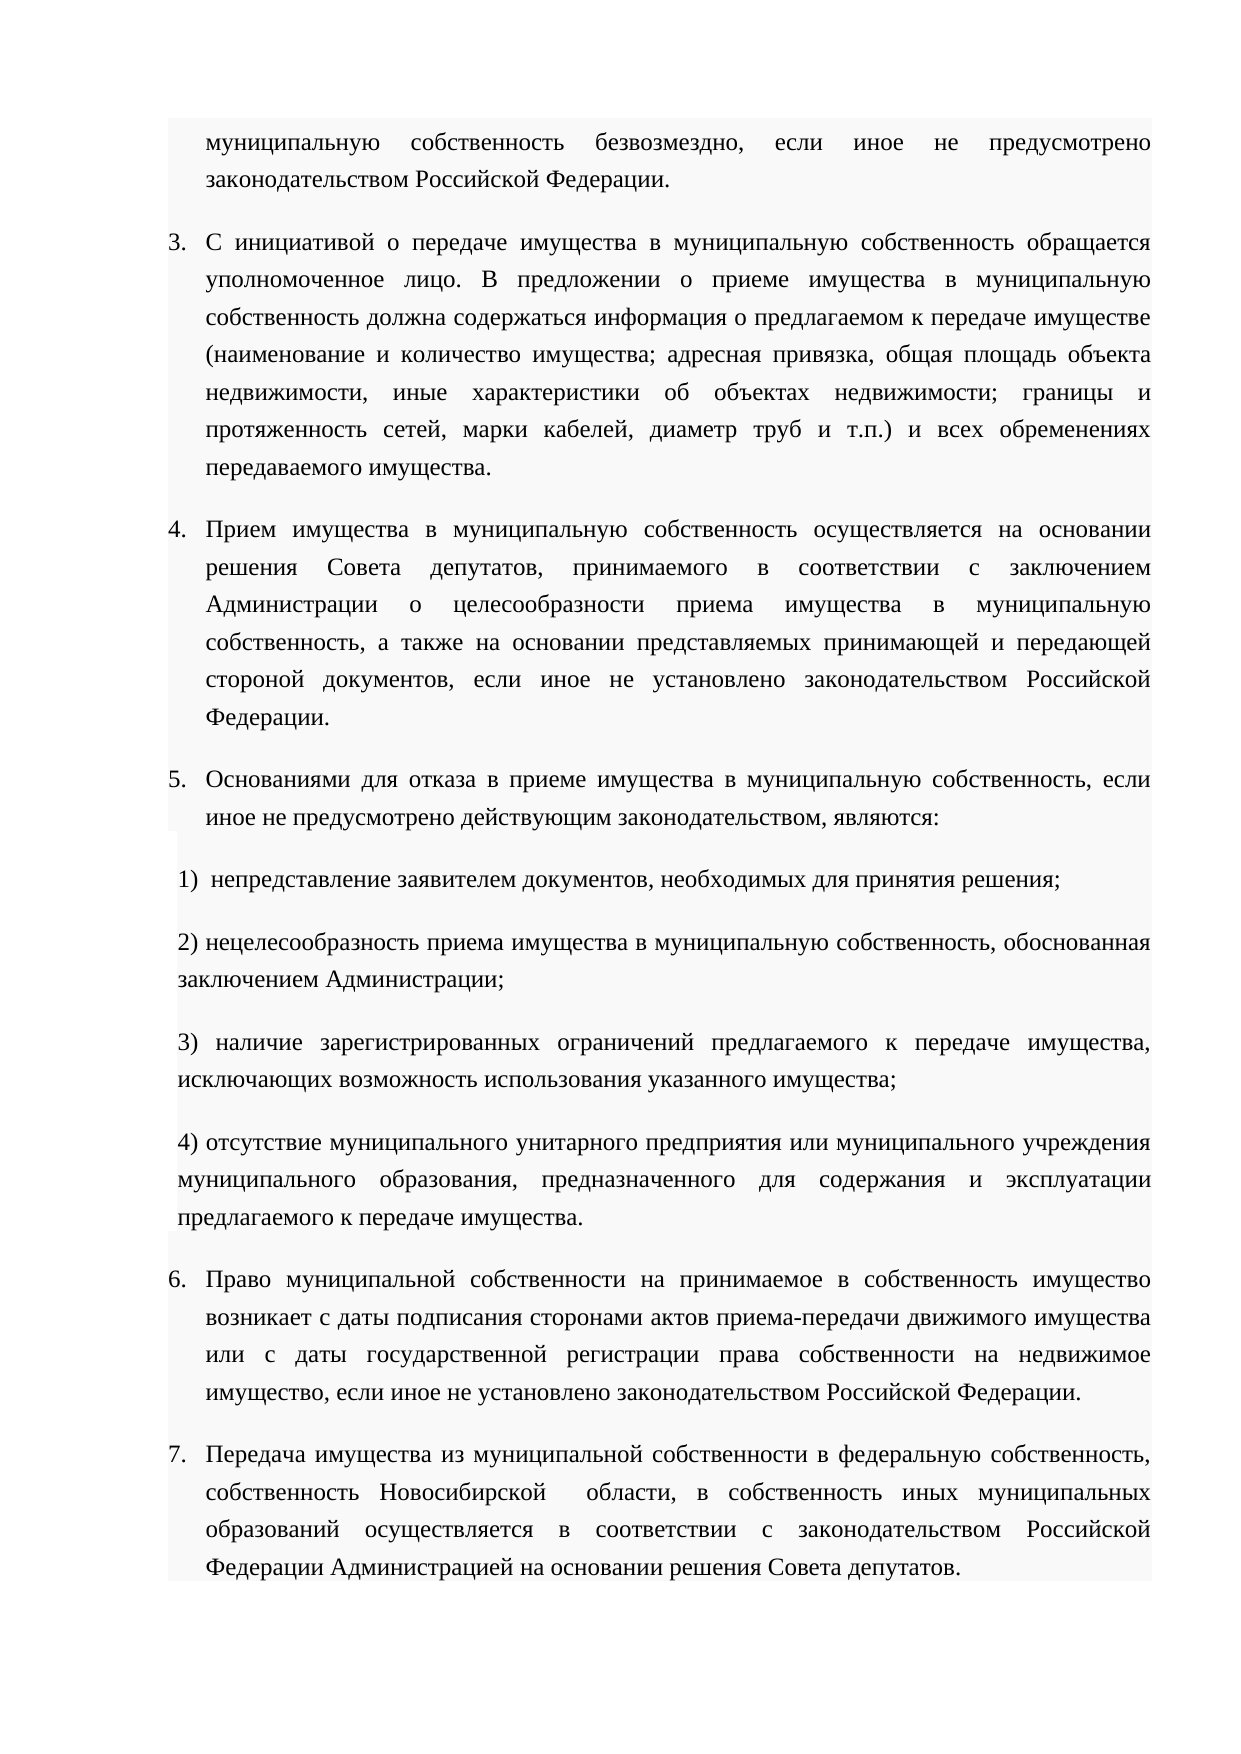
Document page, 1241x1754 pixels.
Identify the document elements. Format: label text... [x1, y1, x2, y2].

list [168, 118, 1152, 193]
list Прием имущества в муниципальную собственность осуществляется на основании решения Совета депутатов, принимаемого в соответствии с заключением Администрации о целесообразности приема имущества в муниципальную собственность, а также на основании представляемых принимающей и передающей стороной документов, если иное не установлено законодательством Российской Федерации. [168, 506, 1152, 731]
text 1) непредставление заявителем документов, необходимых для принятия решения; [177, 856, 1152, 893]
list Основаниями для отказа в приеме имущества в муниципальную собственность, если иное не предусмотрено действующим законодательством, являются: [168, 756, 1152, 831]
text 4) отсутствие муниципального унитарного предприятия или муниципального учреждения муниципального образования, предназначенного для содержания и эксплуатации предлагаемого к передаче имущества. [177, 1118, 1152, 1231]
list С инициативой о передаче имущества в муниципальную собственность обращается уполномоченное лицо. В предложении о приеме имущества в муниципальную собственность должна содержаться информация о предлагаемом к передаче имуществе (наименование и количество имущества; адресная привязка, общая площадь объекта недвижимости, иные характеристики об объектах недвижимости; границы и протяженность сетей, марки кабелей, диаметр труб и т.п.) и всех обременениях передаваемого имущества. [168, 218, 1152, 481]
list Право муниципальной собственности на принимаемое в собственность имущество возникает с даты подписания сторонами актов приема-передачи движимого имущества или с даты государственной регистрации права собственности на недвижимое имущество, если иное не установлено законодательством Российской Федерации. [168, 1256, 1152, 1406]
list Передача имущества из муниципальной собственности в федеральную собственность, собственность Новосибирской области, в собственность иных муниципальных образований осуществляется в соответствии с законодательством Российской Федерации Администрацией на основании решения Совета депутатов. [168, 1431, 1152, 1581]
text 3) наличие зарегистрированных ограничений предлагаемого к передаче имущества, исключающих возможность использования указанного имущества; [177, 1018, 1152, 1093]
text 2) нецелесообразность приема имущества в муниципальную собственность, обоснованная заключением Администрации; [177, 918, 1152, 993]
